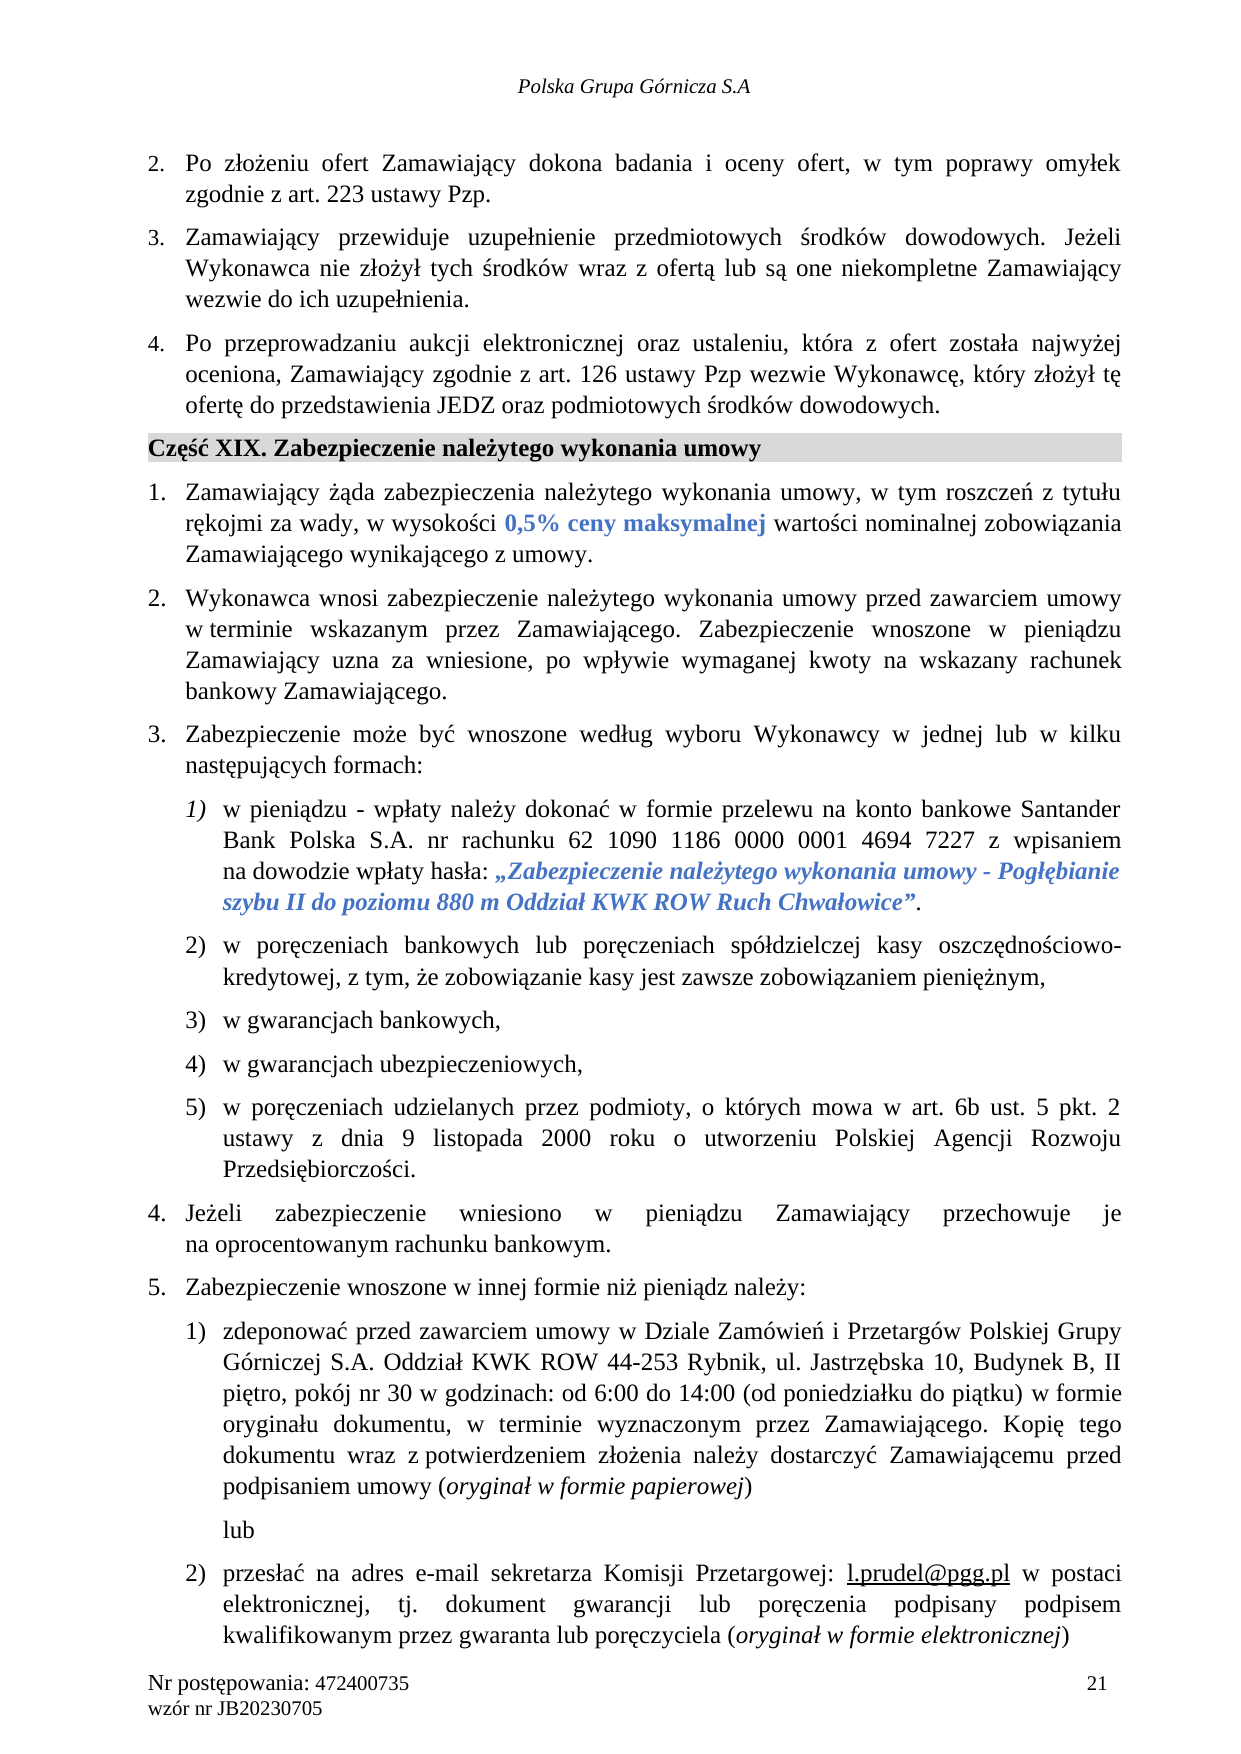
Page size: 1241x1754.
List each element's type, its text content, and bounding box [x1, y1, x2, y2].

list Jeżeli zabezpieczenie wniesiono w pieniądzu Zamawiający przechowuje je na oprocentowanym rachunku bankowym. [148, 1198, 1122, 1258]
list zdeponować przed zawarciem umowy w Dziale Zamówień i Przetargów Polskiej Grupy Górniczej S.A. Oddział KWK ROW 44-253 Rybnik, ul. Jastrzębska 10, Budynek B, II piętro, pokój nr 30 w godzinach: od 6:00 do 14:00 (od poniedziałku do piątku) w formie oryginału dokumentu, w terminie wyznaczonym przez Zamawiającego. Kopię tego dokumentu wraz z potwierdzeniem złożenia należy dostarczyć Zamawiającemu przed podpisaniem umowy (oryginał w formie papierowej) [185, 1316, 1122, 1500]
list Wykonawca wnosi zabezpieczenie należytego wykonania umowy przed zawarciem umowy w terminie wskazanym przez Zamawiającego. Zabezpieczenie wnoszone w pieniądzu Zamawiający uzna za wniesione, po wpływie wymaganej kwoty na wskazany rachunek bankowy Zamawiającego. [148, 583, 1122, 704]
list Zamawiający przewiduje uzupełnienie przedmiotowych środków dowodowych. Jeżeli Wykonawca nie złożył tych środków wraz z ofertą lub są one niekompletne Zamawiający wezwie do ich uzupełnienia. [148, 222, 1122, 313]
list przesłać na adres e-mail sekretarza Komisji Przetargowej: l.prudel@pgg.pl w postaci elektronicznej, tj. dokument gwarancji lub poręczenia podpisany podpisem kwalifikowanym przez gwaranta lub poręczyciela (oryginał w formie elektronicznej) [185, 1558, 1122, 1649]
list Po złożeniu ofert Zamawiający dokona badania i oceny ofert, w tym poprawy omyłek zgodnie z art. 223 ustawy Pzp. [148, 148, 1122, 207]
list w poręczeniach udzielanych przez podmioty, o których mowa w art. 6b ust. 5 pkt. 2 ustawy z dnia 9 listopada 2000 roku o utworzeniu Polskiej Agencji Rozwoju Przedsiębiorczości. [185, 1092, 1122, 1183]
list Po przeprowadzaniu aukcji elektronicznej oraz ustaleniu, która z ofert została najwyżej oceniona, Zamawiający zgodnie z art. 126 ustawy Pzp wezwie Wykonawcę, który złożył tę ofertę do przedstawienia JEDZ oraz podmiotowych środków dowodowych. [148, 328, 1122, 419]
list Zabezpieczenie wnoszone w innej formie niż pieniądz należy: [148, 1272, 1122, 1301]
subtitle Część XIX. Zabezpieczenie należytego wykonania umowy [148, 433, 1122, 462]
list Zamawiający żąda zabezpieczenia należytego wykonania umowy, w tym roszczeń z tytułu rękojmi za wady, w wysokości 0,5% ceny maksymalnej wartości nominalnej zobowiązania Zamawiającego wynikającego z umowy. [148, 477, 1122, 568]
list w pieniądzu - wpłaty należy dokonać w formie przelewu na konto bankowe Santander Bank Polska S.A. nr rachunku 62 1090 1186 0000 0001 4694 7227 z wpisaniem na dowodzie wpłaty hasła: „Zabezpieczenie należytego wykonania umowy - Pogłębianie szybu II do poziomu 880 m Oddział KWK ROW Ruch Chwałowice”. [185, 794, 1122, 916]
list lub [223, 1515, 1122, 1543]
list w gwarancjach ubezpieczeniowych, [185, 1049, 1122, 1077]
list Zabezpieczenie może być wnoszone według wyboru Wykonawcy w jednej lub w kilku następujących formach: [148, 719, 1122, 779]
list w poręczeniach bankowych lub poręczeniach spółdzielczej kasy oszczędnościowo-kredytowej, z tym, że zobowiązanie kasy jest zawsze zobowiązaniem pieniężnym, [185, 931, 1122, 990]
list w gwarancjach bankowych, [185, 1005, 1122, 1034]
